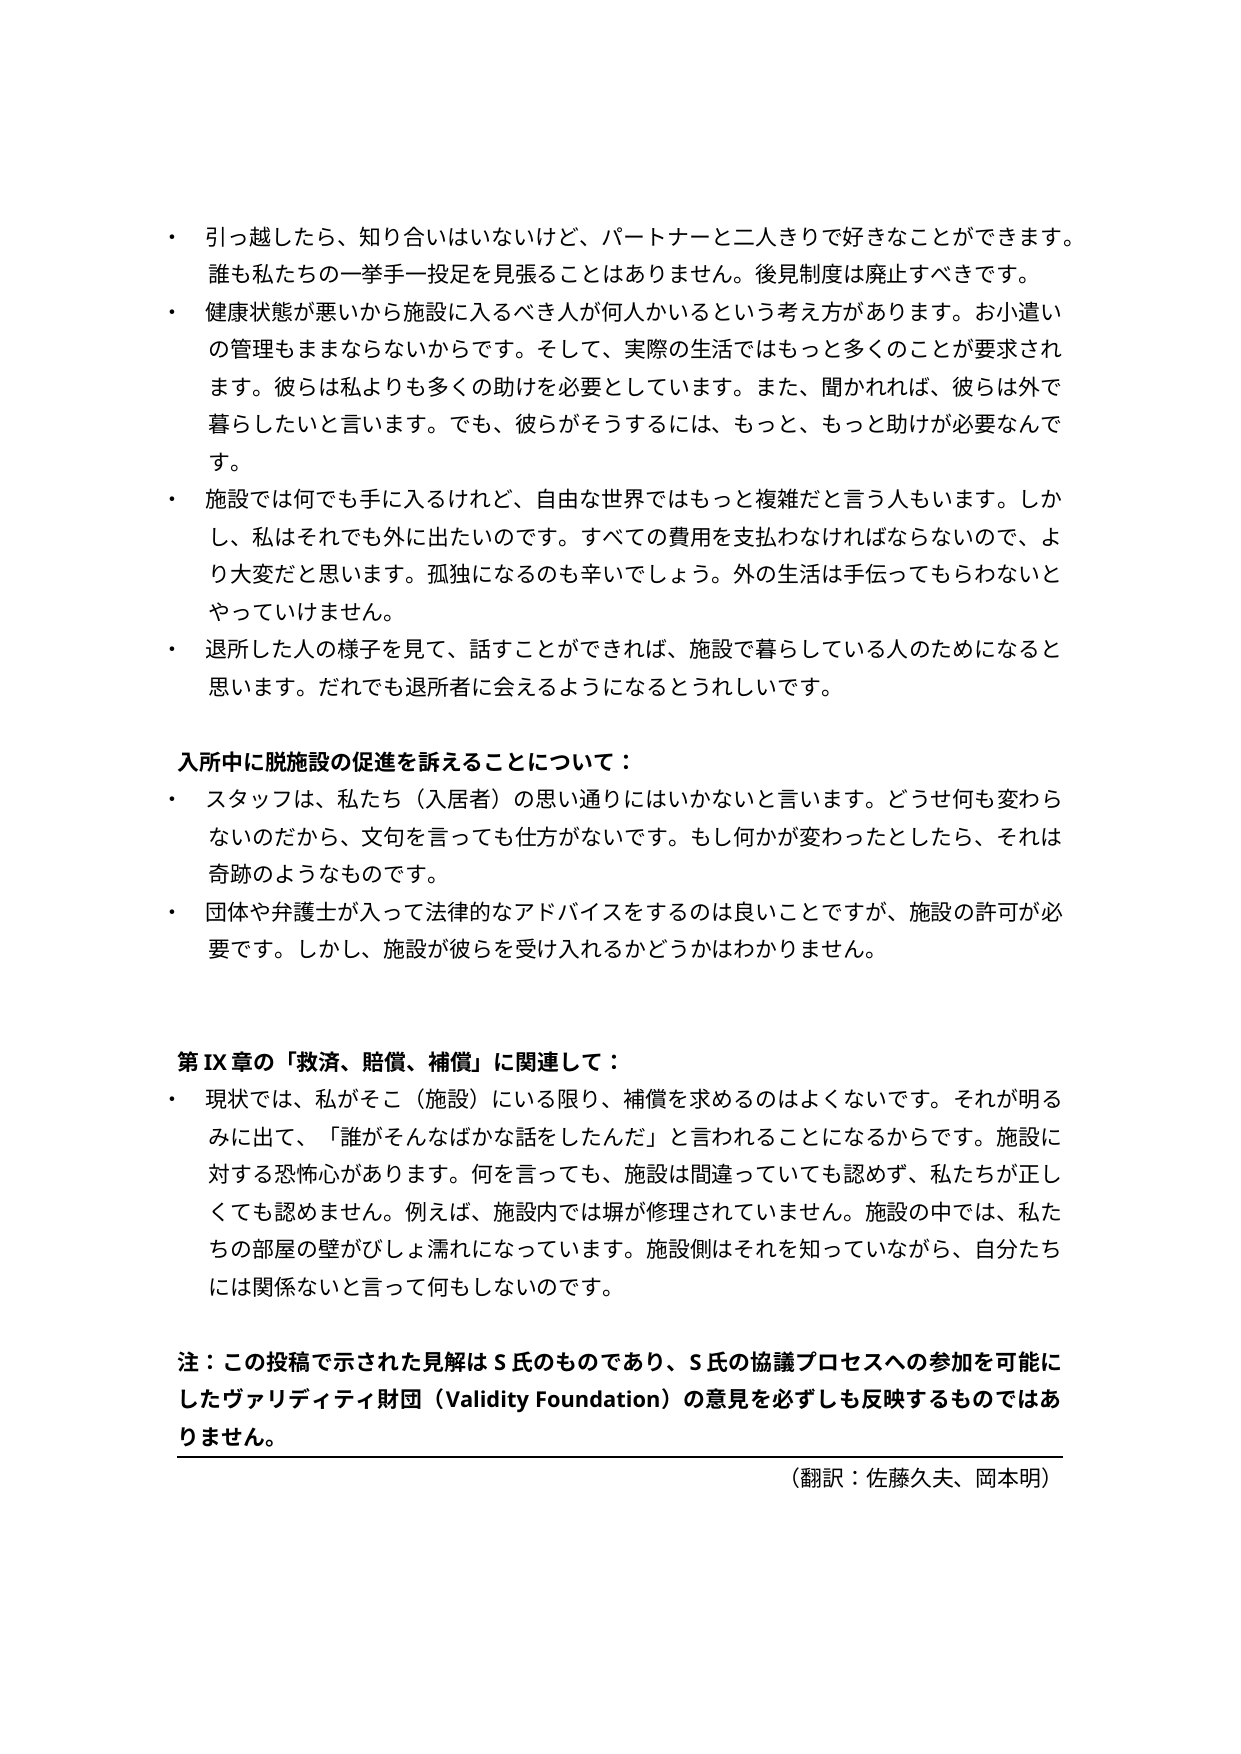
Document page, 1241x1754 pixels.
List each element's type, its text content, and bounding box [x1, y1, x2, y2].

text ・ 現状では、私がそこ（施設）にいる限り、補償を求めるのはよくないです。それが明るみに出て、「誰がそんなばかな話をしたんだ」と言われることになるからです。施設に対する恐怖心があります。何を言っても、施設は間違っていても認めず、私たちが正しくても認めません。例えば、施設内では塀が修理されていません。施設の中では、私たちの部屋の壁がびしょ濡れになっています。施設側はそれを知っていながら、自分たちには関係ないと言って何もしないのです。 [162, 1079, 1063, 1304]
text ・ 引っ越したら、知り合いはいないけど、パートナーと二人きりで好きなことができます。誰も私たちの一挙手一投足を見張ることはありません。後見制度は廃止すべきです。 [162, 217, 1063, 292]
text ・ 施設では何でも手に入るけれど、自由な世界ではもっと複雑だと言う人もいます。しかし、私はそれでも外に出たいのです。すべての費用を支払わなければならないので、より大変だと思います。孤独になるのも辛いでしょう。外の生活は手伝ってもらわないとやっていけません。 [162, 479, 1063, 629]
text ・ 団体や弁護士が入って法律的なアドバイスをするのは良いことですが、施設の許可が必要です。しかし、施設が彼らを受け入れるかどうかはわかりません。 [162, 892, 1063, 967]
text ・ 退所した人の様子を見て、話すことができれば、施設で暮らしている人のためになると思います。だれでも退所者に会えるようになるとうれしいです。 [162, 629, 1063, 704]
text 第IX章の「救済、賠償、補償」に関連して： [177, 1042, 1063, 1079]
text ・ スタッフは、私たち（入居者）の思い通りにはいかないと言います。どうせ何も変わらないのだから、文句を言っても仕方がないです。もし何かが変わったとしたら、それは奇跡のようなものです。 [162, 779, 1063, 892]
text 入所中に脱施設の促進を訴えることについて： [177, 742, 1063, 779]
text （翻訳：佐藤久夫、岡本明） [177, 1458, 1063, 1495]
text ・ 健康状態が悪いから施設に入るべき人が何人かいるという考え方があります。お小遣いの管理もままならないからです。そして、実際の生活ではもっと多くのことが要求されます。彼らは私よりも多くの助けを必要としています。また、聞かれれば、彼らは外で暮らしたいと言います。でも、彼らがそうするには、もっと、もっと助けが必要なんです。 [162, 292, 1063, 479]
text 注：この投稿で示された見解はS氏のものであり、S氏の協議プロセスへの参加を可能にしたヴァリディティ財団（Validity Foundation）の意見を必ずしも反映するものではありません。 [177, 1342, 1063, 1456]
